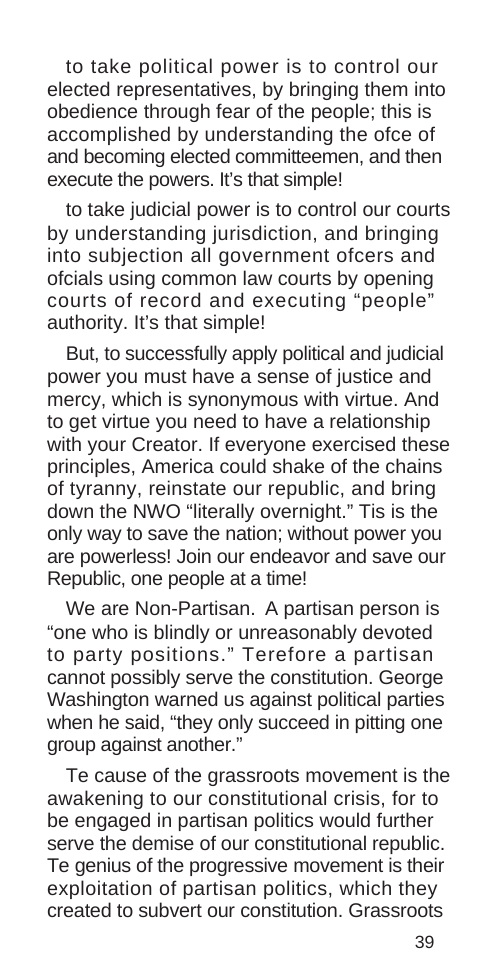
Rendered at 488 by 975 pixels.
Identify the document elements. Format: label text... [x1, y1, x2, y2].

text serve the demise of our constitutional republic. [47, 832, 487, 855]
text cannot possibly serve the constitution. George [47, 666, 487, 689]
text by understanding jurisdiction, and bringing [47, 222, 487, 245]
text be engaged in partisan politics would further [47, 810, 487, 832]
text power you must have a sense of justice and [47, 366, 487, 388]
text principles, America could shake of the chains [47, 456, 487, 478]
text of tyranny, reinstate our republic, and bring [47, 478, 487, 500]
text exploitation of partisan politics, which they [47, 877, 487, 899]
text group against another.” [47, 733, 487, 756]
text Te cause of the grassroots movement is the [66, 759, 487, 788]
text into subjection all government ofcers and [47, 245, 487, 267]
text execute the powers. It’s that simple! [47, 168, 487, 191]
text accomplished by understanding the ofce of [47, 123, 487, 146]
text But, to successfully apply political and judicial [66, 338, 487, 366]
text down the NWO “literally overnight.” Tis is the [47, 500, 487, 523]
text to party positions.” Terefore a partisan [47, 644, 487, 666]
text Republic, one people at a time! [47, 567, 487, 590]
text courts of record and executing “people” [47, 289, 487, 312]
text mercy, which is synonymous with virtue. And [47, 388, 487, 411]
text We are Non-Partisan. A partisan person is [66, 593, 487, 622]
text to take political power is to control our [66, 51, 487, 79]
text elected representatives, by bringing them into [47, 79, 487, 101]
text Te genius of the progressive movement is their [47, 855, 487, 877]
text are powerless! Join our endeavor and save our [47, 545, 487, 567]
text to get virtue you need to have a relationship [47, 411, 487, 433]
text Washington warned us against political parties [47, 689, 487, 711]
text to take judicial power is to control our courts [66, 194, 487, 222]
text awakening to our constitutional crisis, for to [47, 788, 487, 810]
text only way to save the nation; without power you [47, 523, 487, 545]
text with your Creator. If everyone exercised these [47, 433, 487, 456]
text authority. It’s that simple! [47, 312, 487, 334]
text obedience through fear of the people; this is [47, 101, 487, 123]
text when he said, “they only succeed in pitting one [47, 711, 487, 733]
text ofcials using common law courts by opening [47, 267, 487, 289]
text 39 [414, 929, 487, 954]
text and becoming elected committeemen, and then [47, 146, 487, 168]
text created to subvert our constitution. Grassroots [47, 899, 487, 922]
text “one who is blindly or unreasonably devoted [47, 622, 487, 644]
